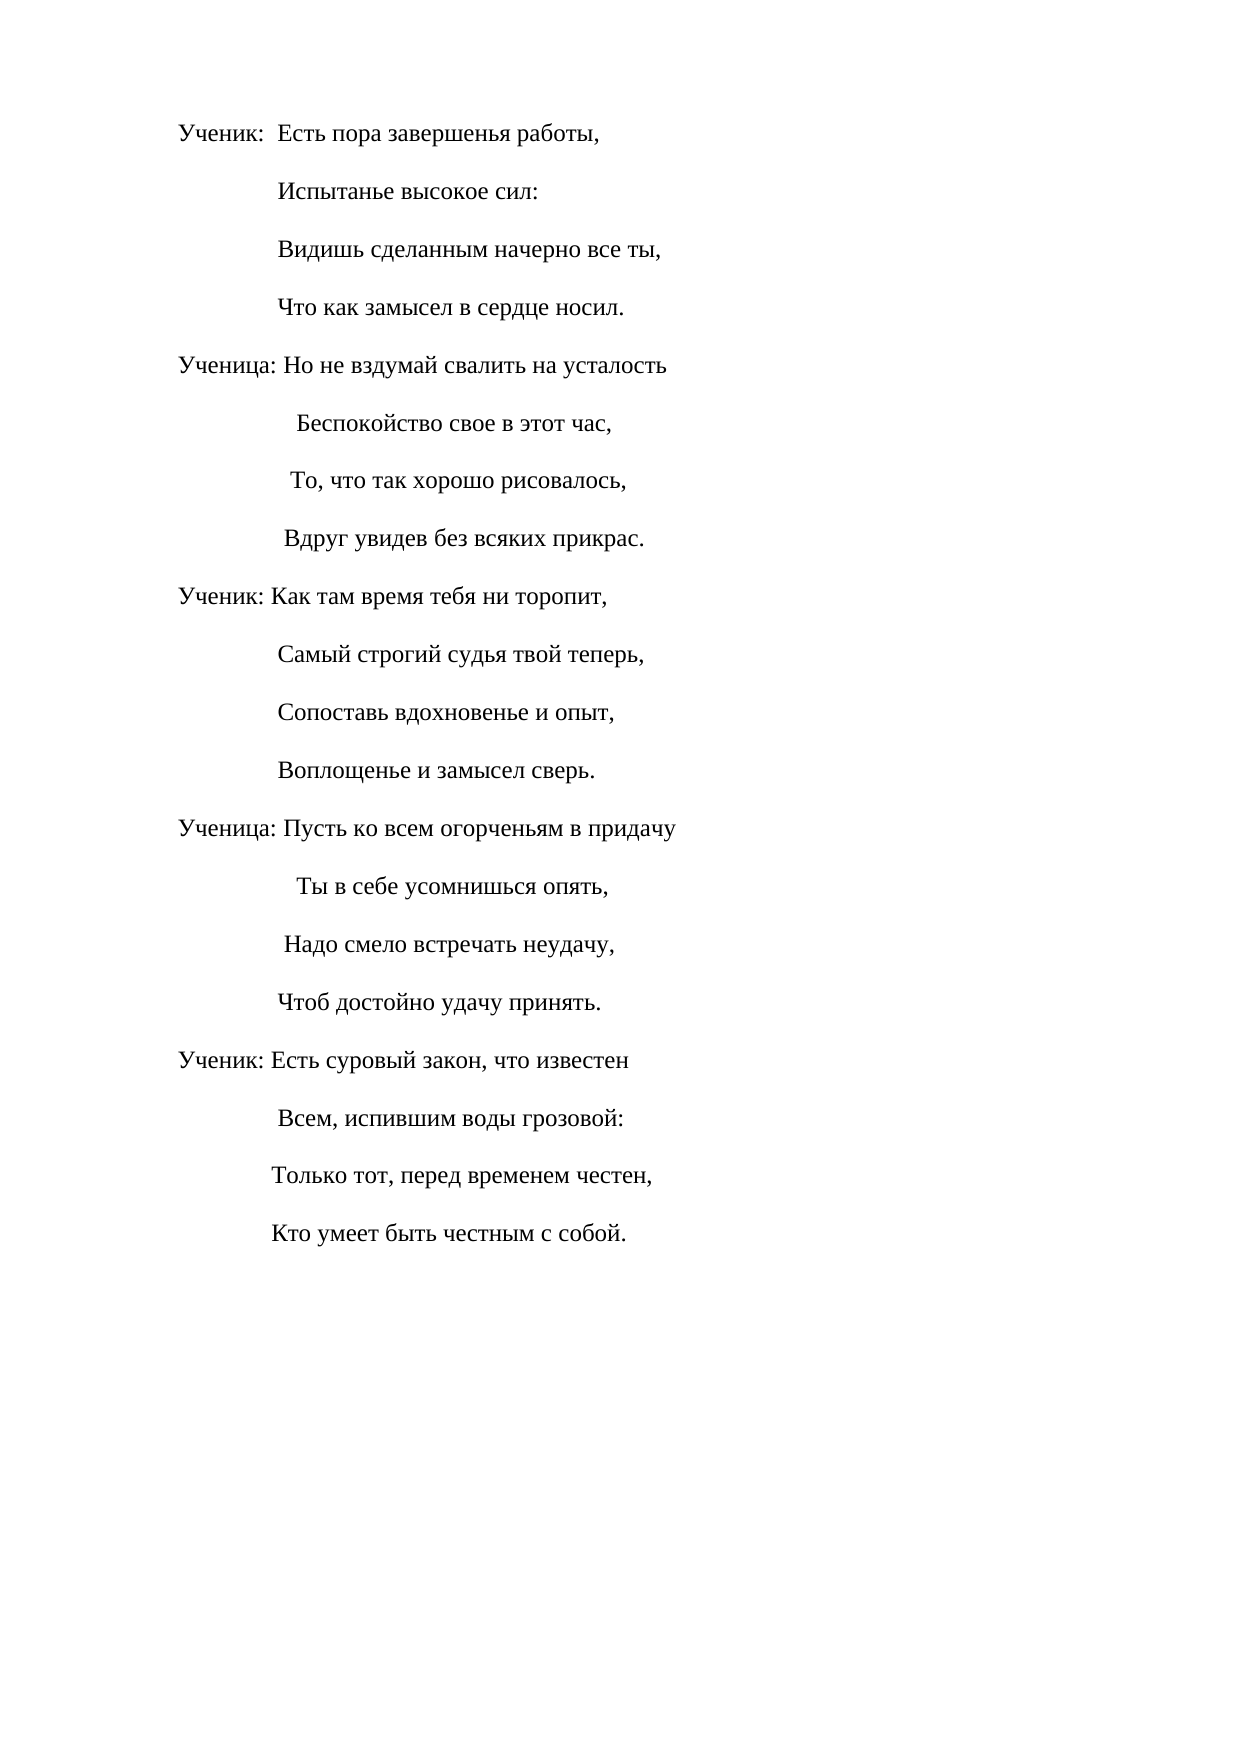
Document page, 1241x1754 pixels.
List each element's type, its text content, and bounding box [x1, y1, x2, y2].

text Ты в себе усомнишься опять, [177, 871, 1152, 900]
text Ученик: Есть пора завершенья работы, [177, 118, 1152, 147]
text Чтоб достойно удачу принять. [177, 987, 1152, 1016]
text Ученица: Пусть ко всем огорченьям в придачу [177, 813, 1152, 842]
text Воплощенье и замысел сверь. [177, 755, 1152, 784]
text Вдруг увидев без всяких прикрас. [177, 523, 1152, 552]
text Ученик: Есть суровый закон, что известен [177, 1045, 1152, 1073]
text Кто умеет быть честным с собой. [177, 1218, 1152, 1247]
text Надо смело встречать неудачу, [177, 929, 1152, 958]
text Ученица: Но не вздумай свалить на усталость [177, 350, 1152, 378]
text Испытанье высокое сил: [177, 176, 1152, 205]
text Ученик: Как там время тебя ни торопит, [177, 581, 1152, 610]
text Только тот, перед временем честен, [177, 1161, 1152, 1189]
text Всем, испившим воды грозовой: [177, 1103, 1152, 1131]
text Самый строгий судья твой теперь, [177, 639, 1152, 668]
text Сопоставь вдохновенье и опыт, [177, 697, 1152, 726]
text То, что так хорошо рисовалось, [177, 466, 1152, 494]
text Беспокойство свое в этот час, [177, 408, 1152, 436]
text Видишь сделанным начерно все ты, [177, 234, 1152, 263]
text Что как замысел в сердце носил. [177, 292, 1152, 321]
